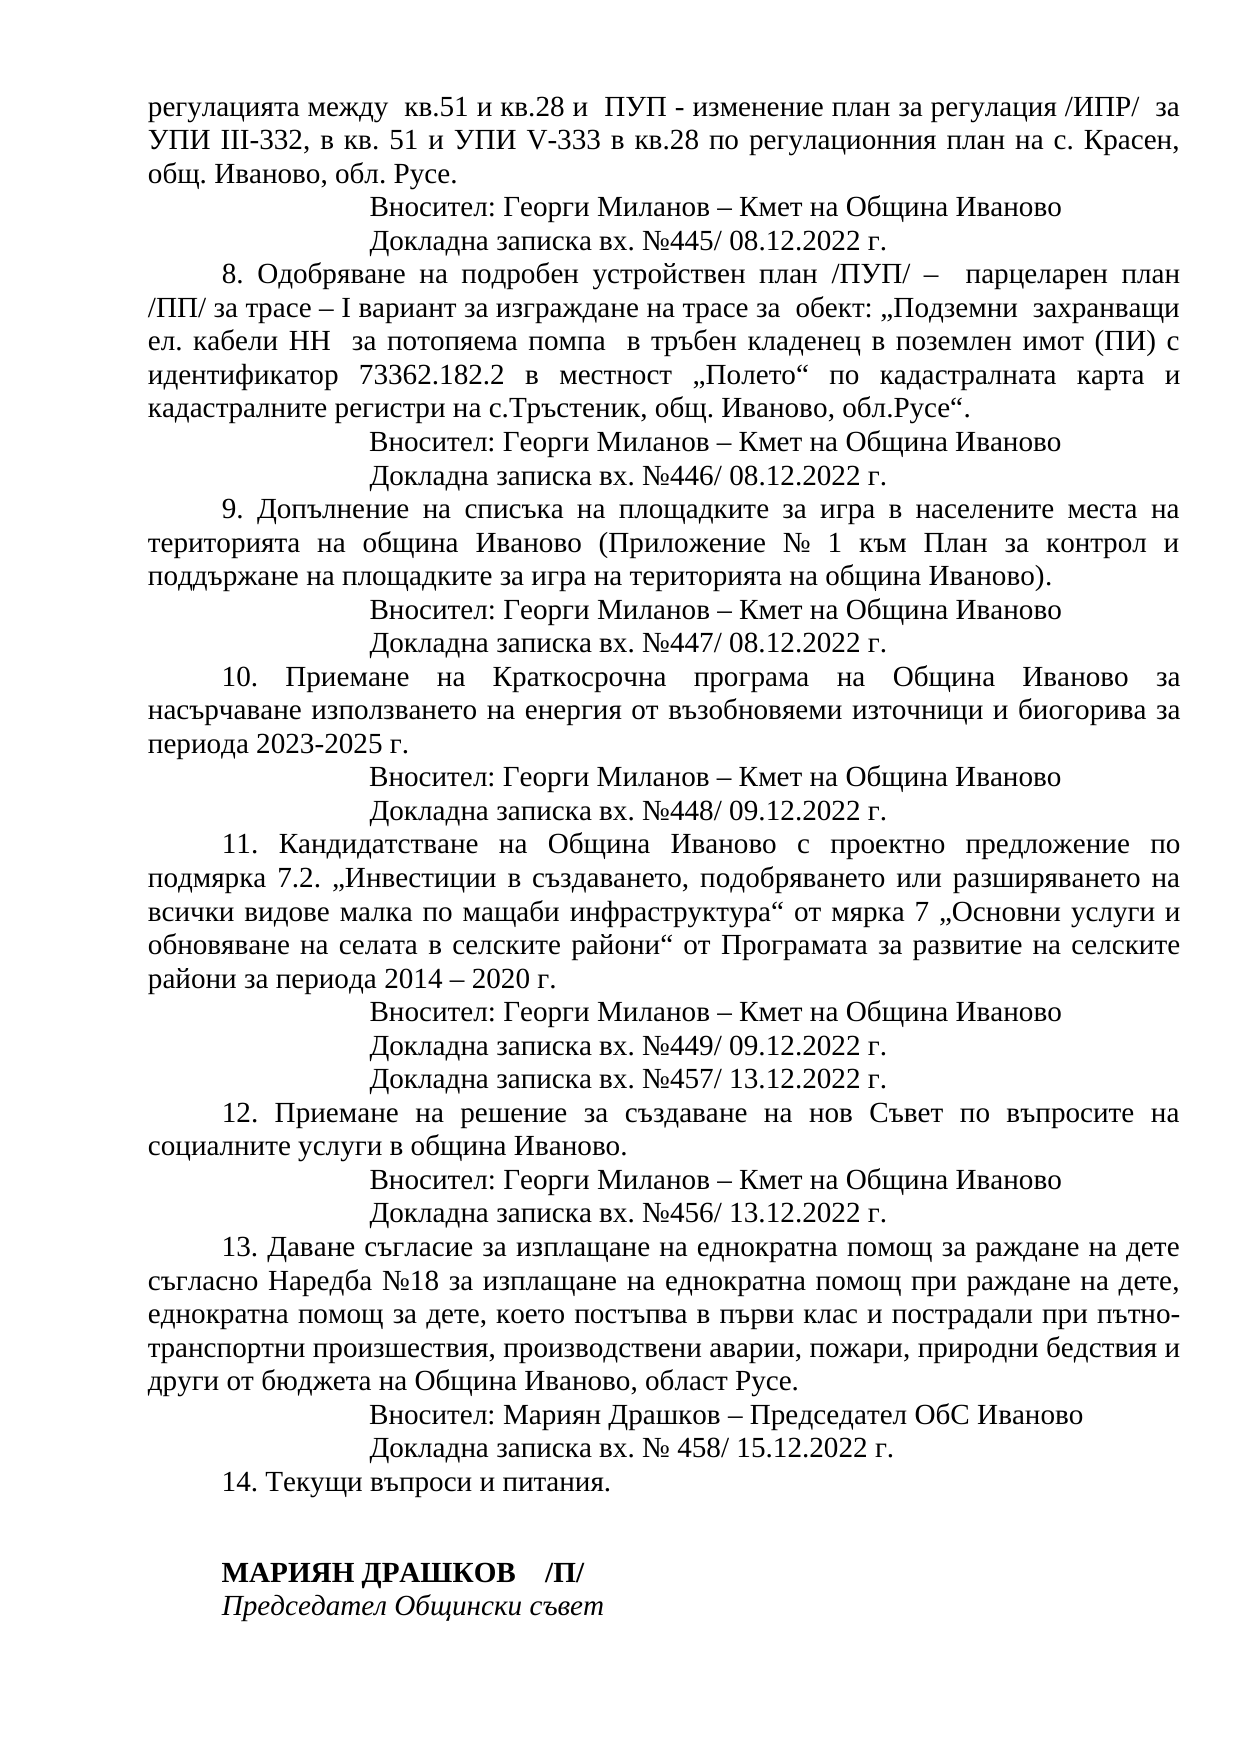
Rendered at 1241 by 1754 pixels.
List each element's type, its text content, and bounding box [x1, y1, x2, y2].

text 10. Приемане на Краткосрочна програма на Община Иваново за насърчаване използването на енергия от възобновяеми източници и биогорива за периода 2023-2025 г. [148, 659, 1181, 759]
text 9. Допълнение на списъка на площадките за игра в населените места на територията на община Иваново (Приложение № 1 към План за контрол и поддържане на площадките за игра на територията на община Иваново). [148, 491, 1181, 592]
text МАРИЯН ДРАШКОВ /П/ [148, 1555, 1181, 1588]
text Вносител: Георги Миланов – Кмет на Община Иваново [295, 424, 1181, 458]
text 12. Приемане на решение за създаване на нов Съвет по въпросите на социалните услуги в община Иваново. [148, 1095, 1181, 1162]
text Докладна записка вх. №447/ 08.12.2022 г. [177, 625, 1181, 659]
text Вносител: Георги Миланов – Кмет на Община Иваново [295, 759, 1181, 793]
text Докладна записка вх. №456/ 13.12.2022 г. [177, 1196, 1181, 1229]
text Докладна записка вх. №445/ 08.12.2022 г. [177, 223, 1181, 256]
text Председател Общински съвет [148, 1588, 1181, 1622]
text Докладна записка вх. №448/ 09.12.2022 г. [177, 793, 1181, 827]
text Вносител: Мариян Драшков – Председател ОбС Иваново [369, 1397, 1181, 1430]
text 13. Даване съгласие за изплащане на еднократна помощ за раждане на дете съгласно Наредба №18 за изплащане на еднократна помощ при раждане на дете, еднократна помощ за дете, което постъпва в първи клас и пострадали при пътно-транспортни произшествия, производствени аварии, пожари, природни бедствия и други от бюджета на Община Иваново, област Русе. [148, 1229, 1181, 1397]
text 14. Текущи въпроси и питания. [148, 1464, 1181, 1497]
text Докладна записка вх. №446/ 08.12.2022 г. [177, 458, 1181, 491]
text Докладна записка вх. №457/ 13.12.2022 г. [177, 1061, 1181, 1095]
text Вносител: Георги Миланов – Кмет на Община Иваново [148, 994, 1181, 1028]
text Докладна записка вх. № 458/ 15.12.2022 г. [148, 1430, 1181, 1464]
text Вносител: Георги Миланов – Кмет на Община Иваново [148, 1162, 1181, 1196]
text 8. Одобряване на подробен устройствен план /ПУП/ – парцеларен план /ПП/ за трасе – I вариант за изграждане на трасе за обект: „Подземни захранващи ел. кабели НН за потопяема помпа в тръбен кладенец в поземлен имот (ПИ) с идентификатор 73362.182.2 в местност „Полето“ по кадастралната карта и кадастралните регистри на с.Тръстеник, общ. Иваново, обл.Русе“. [148, 256, 1181, 424]
text Вносител: Георги Миланов – Кмет на Община Иваново [148, 189, 1181, 223]
text Докладна записка вх. №449/ 09.12.2022 г. [177, 1028, 1181, 1061]
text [148, 89, 1181, 189]
text Вносител: Георги Миланов – Кмет на Община Иваново [148, 592, 1181, 625]
text 11. Кандидатстване на Община Иваново с проектно предложение по подмярка 7.2. „Инвестиции в създаването, подобряването или разширяването на всички видове малка по мащаби инфраструктура“ от мярка 7 „Основни услуги и обновяване на селата в селските райони“ от Програмата за развитие на селските райони за периода 2014 – 2020 г. [148, 827, 1181, 994]
